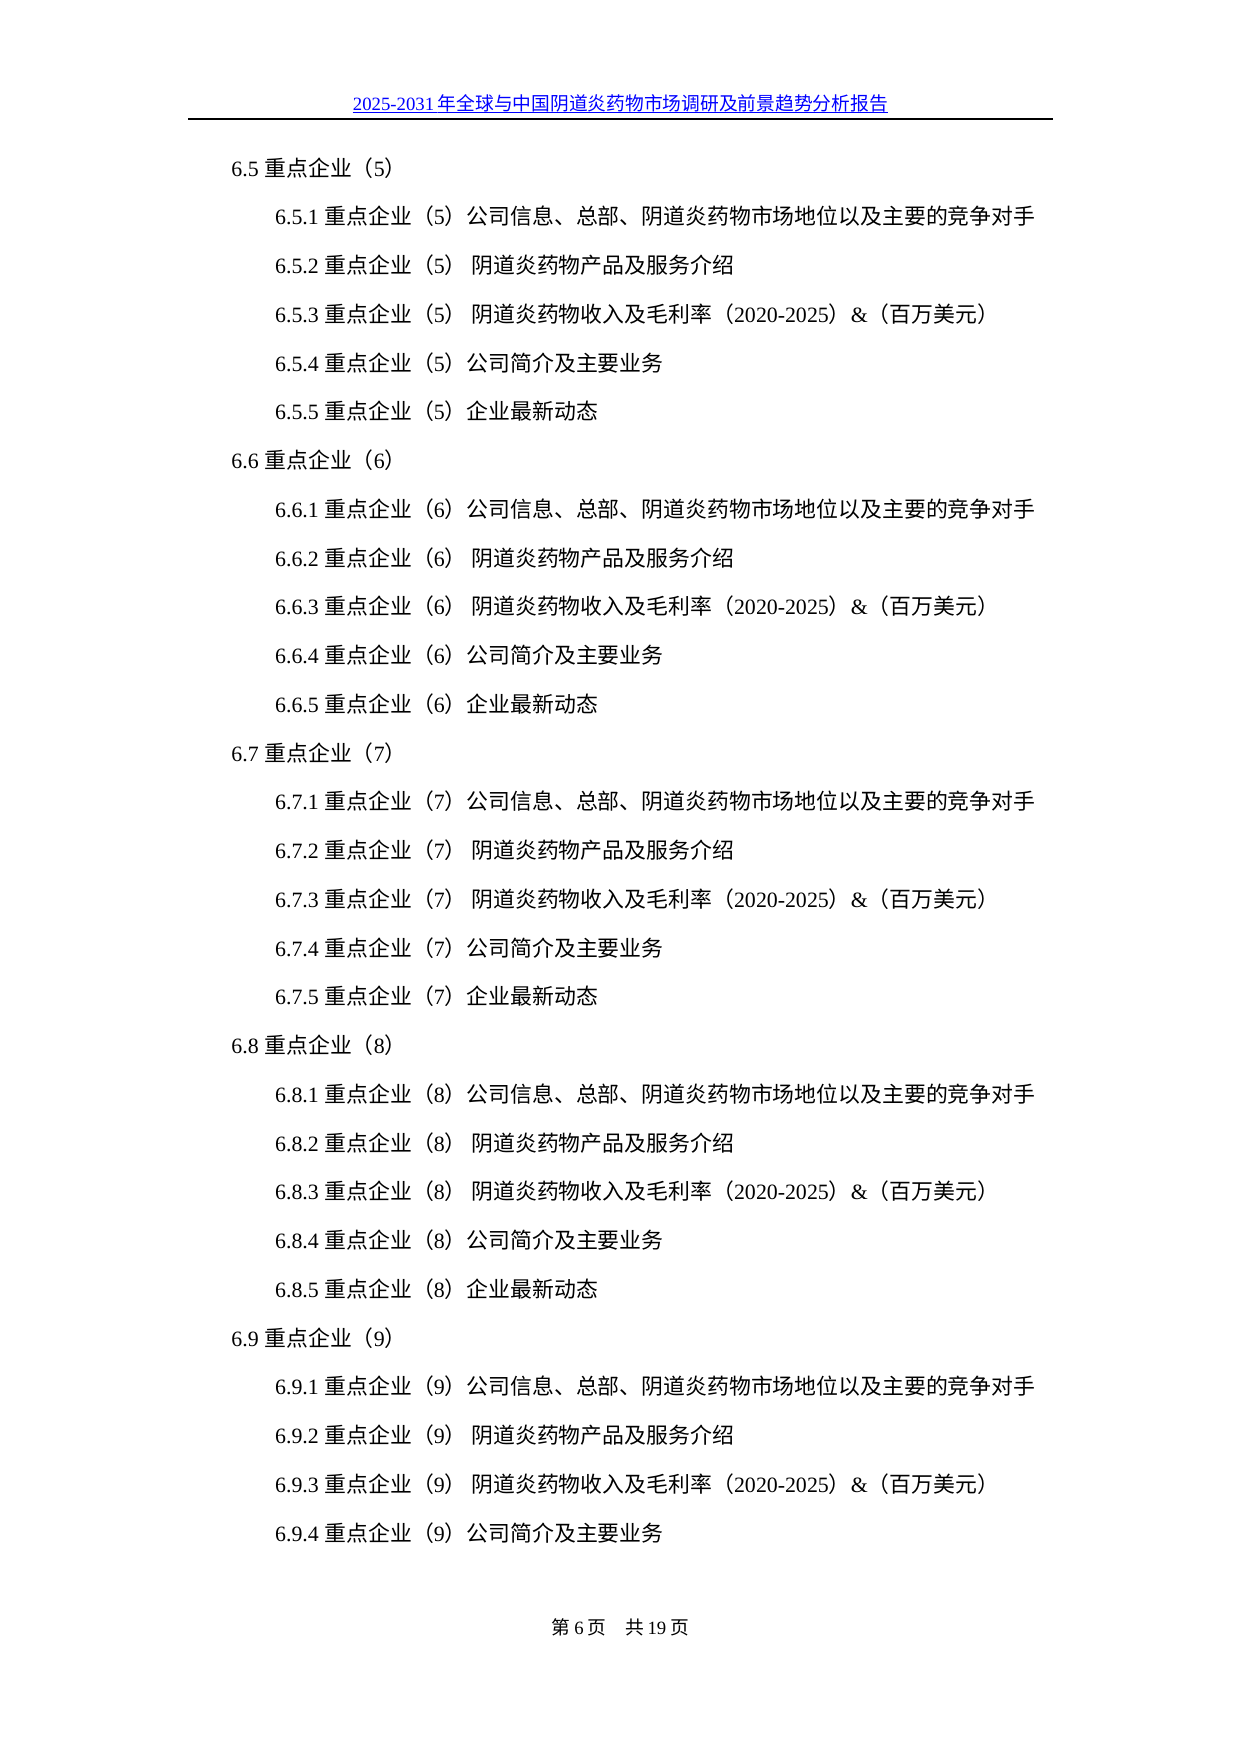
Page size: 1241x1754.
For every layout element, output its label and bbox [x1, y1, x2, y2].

text [187, 150, 1053, 1548]
